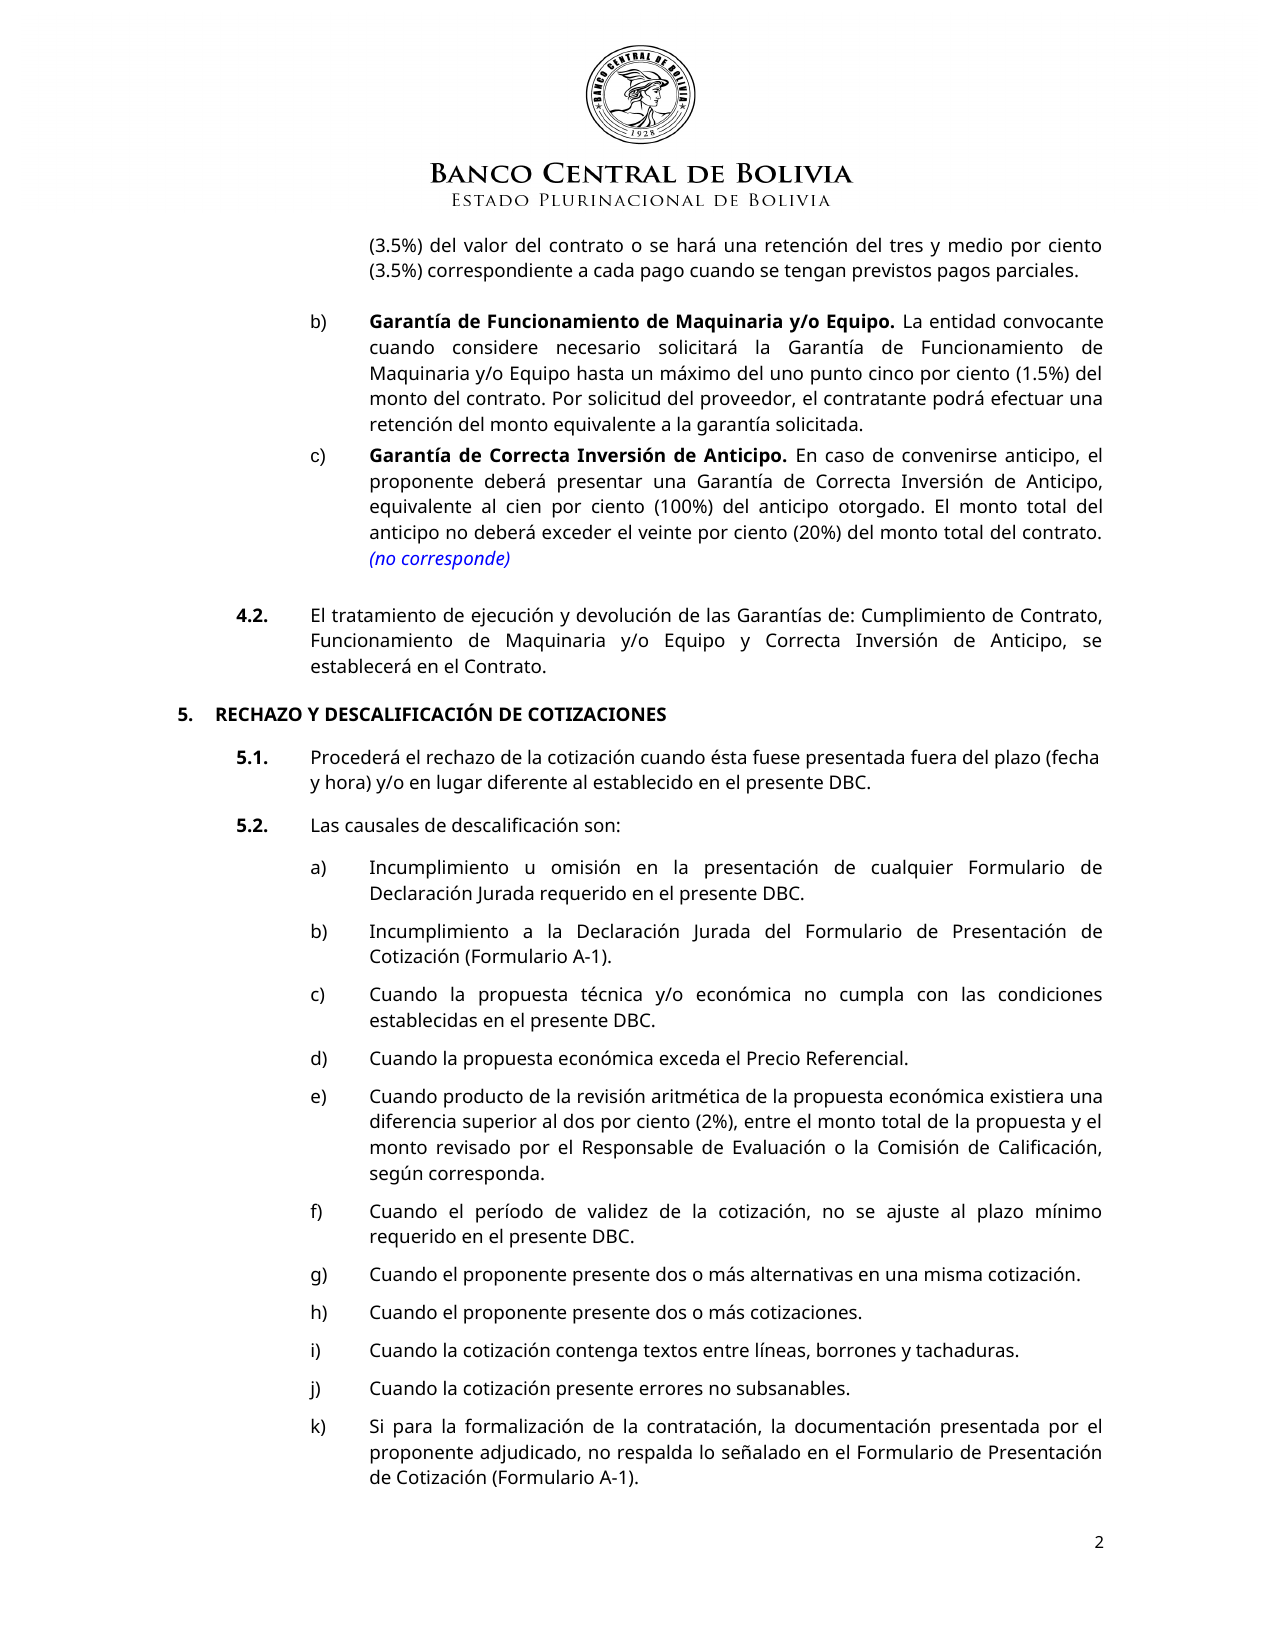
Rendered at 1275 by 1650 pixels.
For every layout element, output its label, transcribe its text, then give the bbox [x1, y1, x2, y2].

list Garantía de Correcta Inversión de Anticipo. En caso de convenirse anticipo, el proponente deberá presentar una Garantía de Correcta Inversión de Anticipo, equivalente al cien por ciento (100%) del anticipo otorgado. El monto total del anticipo no deberá exceder el veinte por ciento (20%) del monto total del contrato. (no corresponde) [310, 443, 1104, 570]
text RECHAZO Y DESCALIFICACIÓN DE COTIZACIONES [177, 701, 1104, 727]
list Cuando la cotización contenga textos entre líneas, borrones y tachaduras. [310, 1337, 1104, 1363]
list Cuando la cotización presente errores no subsanables. [310, 1376, 1104, 1401]
list Cuando la propuesta técnica y/o económica no cumpla con las condiciones establecidas en el presente DBC. [310, 982, 1104, 1033]
subtitle Procederá el rechazo de la cotización cuando ésta fuese presentada fuera del plazo (fecha y hora) y/o en lugar diferente al establecido en el presente DBC. [236, 744, 1104, 795]
list Cuando el proponente presente dos o más cotizaciones. [310, 1299, 1104, 1325]
list Incumplimiento u omisión en la presentación de cualquier Formulario de Declaración Jurada requerido en el presente DBC. [310, 855, 1104, 906]
picture [20, 12, 1258, 213]
list Garantía de Funcionamiento de Maquinaria y/o Equipo. La entidad convocante cuando considere necesario solicitará la Garantía de Funcionamiento de Maquinaria y/o Equipo hasta un máximo del uno punto cinco por ciento (1.5%) del monto del contrato. Por solicitud del proveedor, el contratante podrá efectuar una retención del monto equivalente a la garantía solicitada. [310, 309, 1104, 436]
list Incumplimiento a la Declaración Jurada del Formulario de Presentación de Cotización (Formulario A-1). [310, 918, 1104, 969]
list Cuando el proponente presente dos o más alternativas en una misma cotización. [310, 1261, 1104, 1287]
subtitle El tratamiento de ejecución y devolución de las Garantías de: Cumplimiento de Contrato, Funcionamiento de Maquinaria y/o Equipo y Correcta Inversión de Anticipo, se establecerá en el Contrato. [236, 602, 1104, 679]
list Cuando el período de validez de la cotización, no se ajuste al plazo mínimo requerido en el presente DBC. [310, 1198, 1104, 1249]
list Cuando la propuesta económica exceda el Precio Referencial. [310, 1045, 1104, 1071]
list Cuando producto de la revisión aritmética de la propuesta económica existiera una diferencia superior al dos por ciento (2%), entre el monto total de la propuesta y el monto revisado por el Responsable de Evaluación o la Comisión de Calificación, según corresponda. [310, 1083, 1104, 1185]
subtitle Las causales de descalificación son: [236, 812, 1104, 838]
list Si para la formalización de la contratación, la documentación presentada por el proponente adjudicado, no respalda lo señalado en el Formulario de Presentación de Cotización (Formulario A-1). [310, 1413, 1104, 1490]
